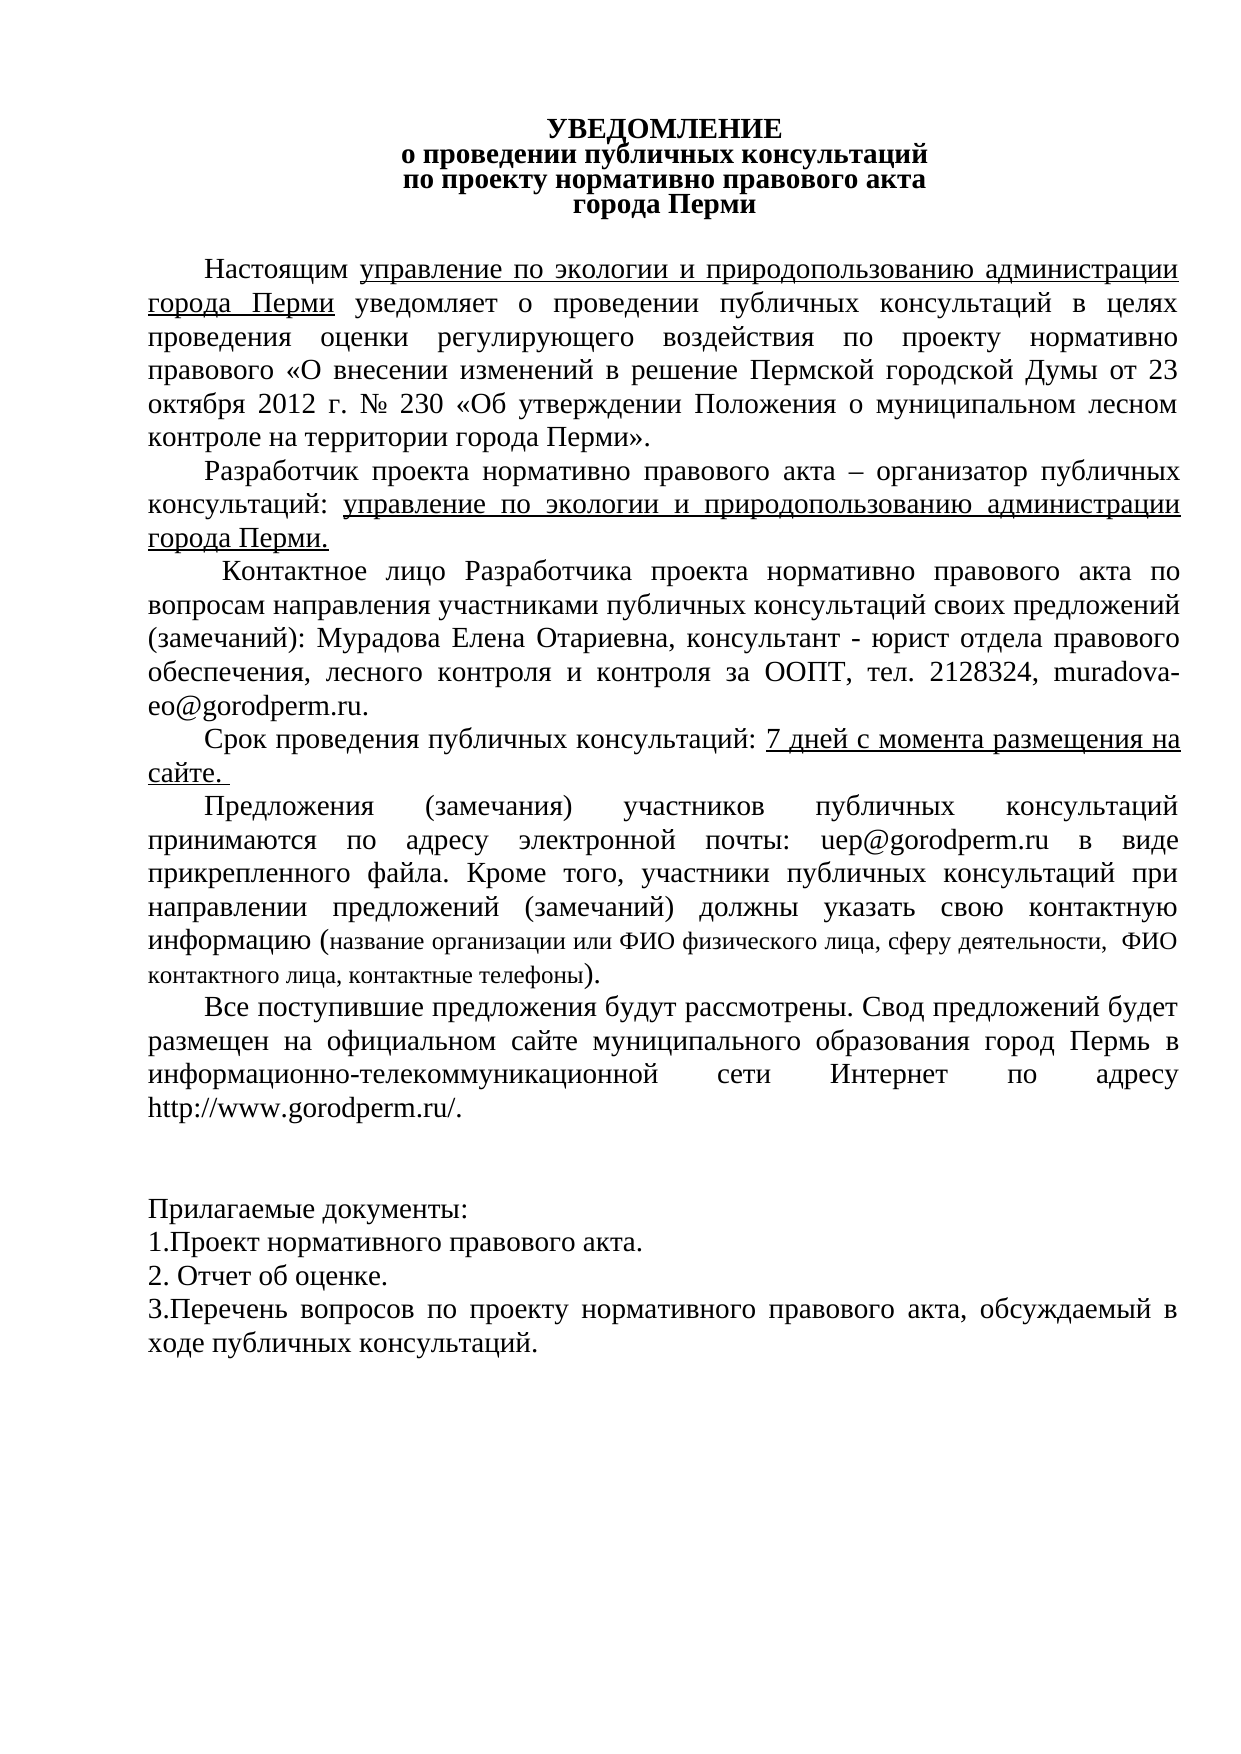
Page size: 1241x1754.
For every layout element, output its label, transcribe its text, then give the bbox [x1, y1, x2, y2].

text Предложения (замечания) участников публичных консультаций принимаются по адресу электронной почты: uep@gorodperm.ru в виде прикрепленного файла. Кроме того, участники публичных консультаций при направлении предложений (замечаний) должны указать свою контактную информацию (название организации или ФИО физического лица, сферу деятельности, ФИО контактного лица, контактные телефоны). [148, 788, 1179, 989]
text Прилагаемые документы: [148, 1191, 1179, 1224]
text Настоящим управление по экологии и природопользованию администрации города Перми уведомляет о проведении публичных консультаций в целях проведения оценки регулирующего воздействия по проекту нормативно правового «О внесении изменений в решение Пермской городской Думы от 23 октября 2012 г. № 230 «Об утверждении Положения о муниципальном лесном контроле на территории города Перми». [148, 252, 1179, 453]
text по проекту нормативно правового акта [148, 168, 1181, 193]
text Все поступившие предложения будут рассмотрены. Свод предложений будет размещен на официальном сайте муниципального образования город Пермь в информационно-телекоммуникационной сети Интернет по адресу http://www.gorodperm.ru/. [148, 989, 1179, 1124]
text Контактное лицо Разработчика проекта нормативно правового акта по вопросам направления участниками публичных консультаций своих предложений (замечаний): Мурадова Елена Отариевна, консультант - юрист отдела правового обеспечения, лесного контроля и контроля за ООПТ, тел. 2128324, muradova-eo@gorodperm.ru. [148, 553, 1181, 721]
text о проведении публичных консультаций [148, 143, 1181, 168]
text УВЕДОМЛЕНИЕ [148, 118, 1181, 143]
text 3.Перечень вопросов по проекту нормативного правового акта, обсуждаемый в ходе публичных консультаций. [148, 1291, 1179, 1358]
text 2. Отчет об оценке. [148, 1258, 1179, 1291]
text Разработчик проекта нормативно правового акта – организатор публичных консультаций: управление по экологии и природопользованию администрации города Перми. [148, 453, 1181, 553]
text города Перми [148, 193, 1181, 218]
text Срок проведения публичных консультаций: 7 дней с момента размещения на сайте. [148, 721, 1181, 788]
text 1.Проект нормативного правового акта. [148, 1224, 1179, 1258]
